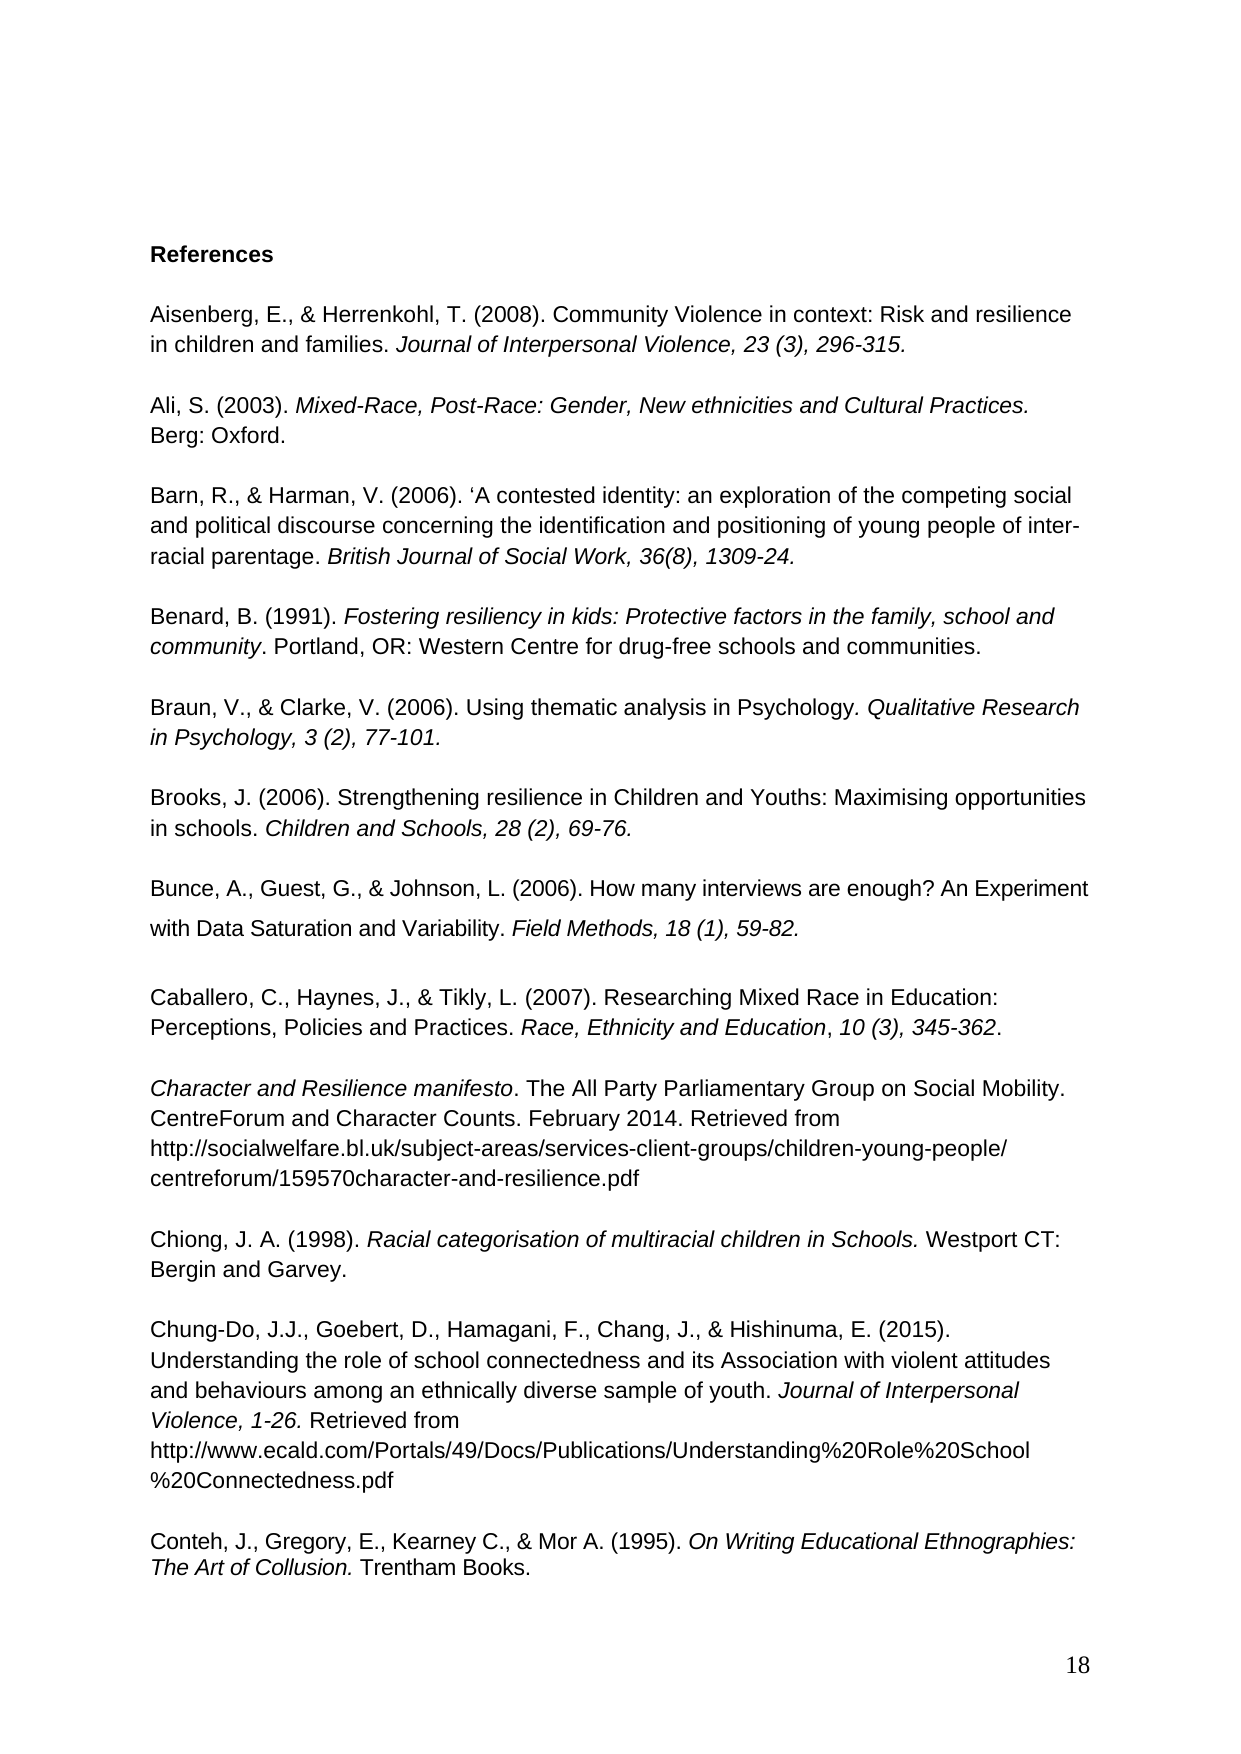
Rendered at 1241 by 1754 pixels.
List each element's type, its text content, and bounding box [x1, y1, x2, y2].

text Ali, S. (2003). Mixed-Race, Post-Race: Gender, New ethnicities and Cultural Practices. Berg: Oxford. [150, 392, 1090, 448]
text Aisenberg, E., & Herrenkohl, T. (2008). Community Violence in context: Risk and resilience in children and families. Journal of Interpersonal Violence, 23 (3), 296-315. [150, 301, 1090, 358]
text Benard, B. (1991). Fostering resiliency in kids: Protective factors in the family, school and community. Portland, OR: Western Centre for drug-free schools and communities. [150, 603, 1090, 660]
text Character and Resilience manifesto. The All Party Parliamentary Group on Social Mobility. CentreForum and Character Counts. February 2014. Retrieved from http://socialwelfare.bl.uk/subject-areas/services-client-groups/children-young-people/centreforum/159570character-and-resilience.pdf [150, 1075, 1090, 1192]
text Barn, R., & Harman, V. (2006). ‘A contested identity: an exploration of the competing social and political discourse concerning the identification and positioning of young people of inter-racial parentage. British Journal of Social Work, 36(8), 1309-24. [150, 482, 1090, 569]
text Caballero, C., Haynes, J., & Tikly, L. (2007). Researching Mixed Race in Education: Perceptions, Policies and Practices. Race, Ethnicity and Education, 10 (3), 345-362. [150, 984, 1090, 1041]
text Bunce, A., Guest, G., & Johnson, L. (2006). How many interviews are enough? An Experiment with Data Saturation and Variability. Field Methods, 18 (1), 59-82. [150, 875, 1090, 941]
text Chiong, J. A. (1998). Racial categorisation of multiracial children in Schools. Westport CT: Bergin and Garvey. [150, 1226, 1090, 1282]
text Braun, V., & Clarke, V. (2006). Using thematic analysis in Psychology. Qualitative Research in Psychology, 3 (2), 77-101. [150, 694, 1090, 750]
text References [150, 241, 1090, 267]
text Chung-Do, J.J., Goebert, D., Hamagani, F., Chang, J., & Hishinuma, E. (2015). Understanding the role of school connectedness and its Association with violent attitudes and behaviours among an ethnically diverse sample of youth. Journal of Interpersonal Violence, 1-26. Retrieved from http://www.ecald.com/Portals/49/Docs/Publications/Understanding%20Role%20School%20Connectedness.pdf [150, 1316, 1090, 1494]
text Conteh, J., Gregory, E., Kearney C., & Mor A. (1995). On Writing Educational Ethnographies: The Art of Collusion. Trentham Books. [150, 1528, 1090, 1581]
text Brooks, J. (2006). Strengthening resilience in Children and Youths: Maximising opportunities in schools. Children and Schools, 28 (2), 69-76. [150, 784, 1090, 841]
